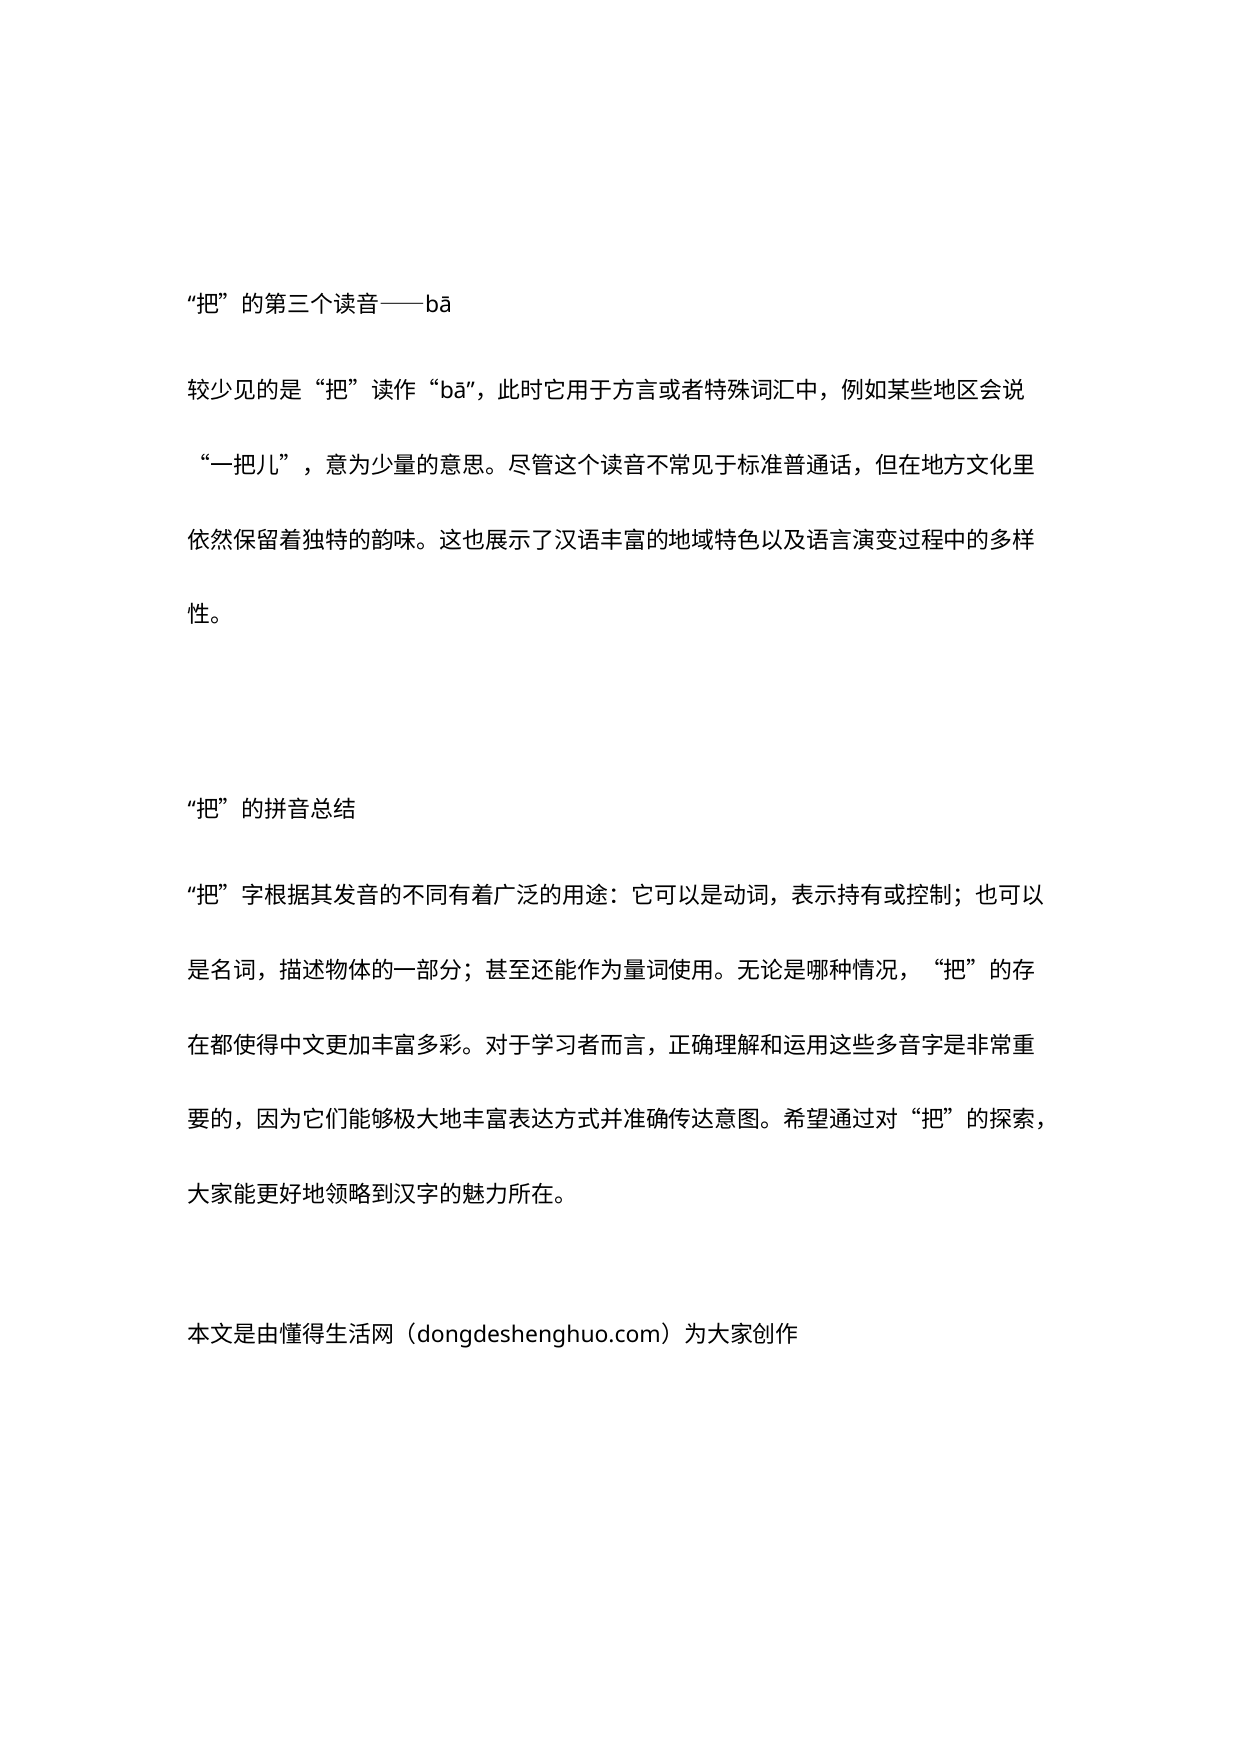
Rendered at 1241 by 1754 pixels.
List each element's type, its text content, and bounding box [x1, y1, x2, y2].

text 本文是由懂得生活网（dongdeshenghuo.com）为大家创作 [187, 1301, 1053, 1366]
text “把”的拼音总结 [187, 775, 1053, 840]
text “把”字根据其发音的不同有着广泛的用途：它可以是动词，表示持有或控制；也可以是名词，描述物体的一部分；甚至还能作为量词使用。无论是哪种情况，“把”的存在都使得中文更加丰富多彩。对于学习者而言，正确理解和运用这些多音字是非常重要的，因为它们能够极大地丰富表达方式并准确传达意图。希望通过对“把”的探索，大家能更好地领略到汉字的魅力所在。 [187, 861, 1053, 1225]
text 较少见的是“把”读作“bā”，此时它用于方言或者特殊词汇中，例如某些地区会说“一把儿”，意为少量的意思。尽管这个读音不常见于标准普通话，但在地方文化里依然保留着独特的韵味。这也展示了汉语丰富的地域特色以及语言演变过程中的多样性。 [187, 356, 1053, 645]
text “把”的第三个读音——bā [187, 270, 1053, 335]
